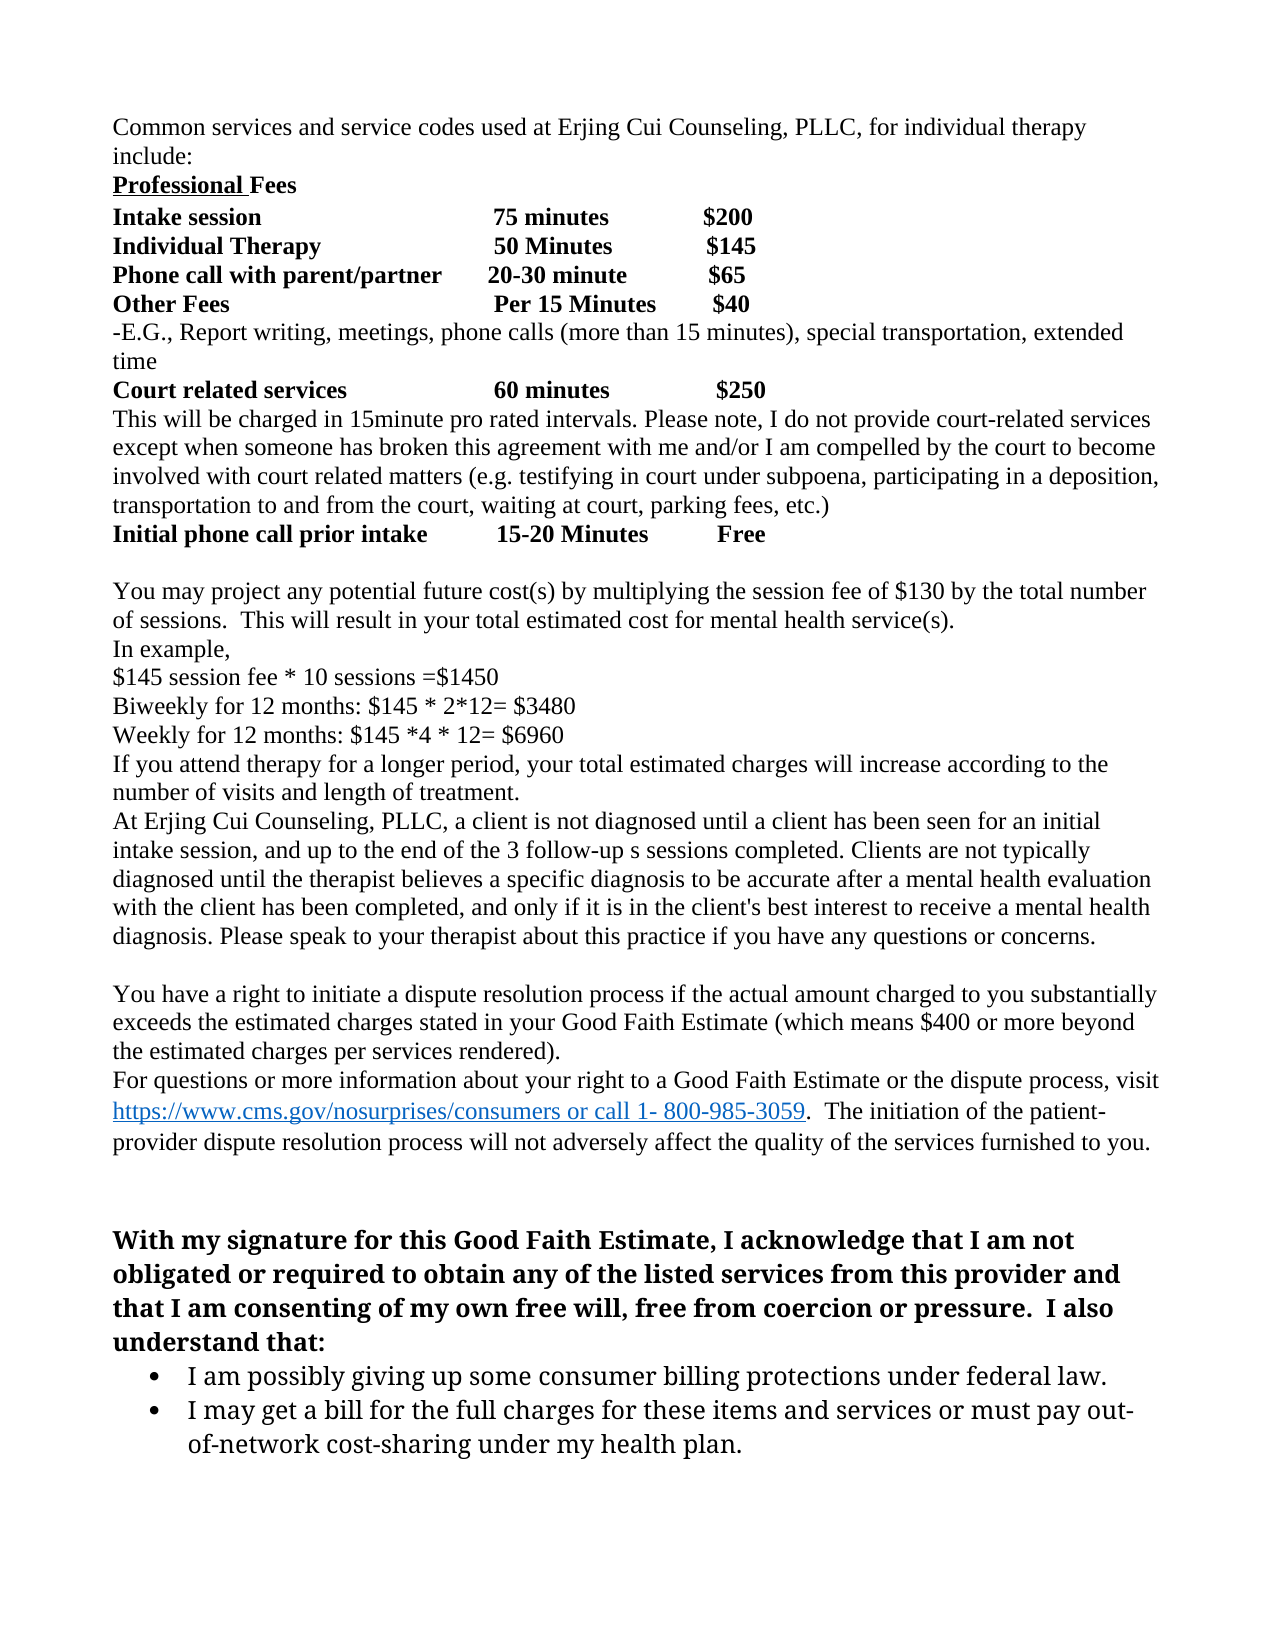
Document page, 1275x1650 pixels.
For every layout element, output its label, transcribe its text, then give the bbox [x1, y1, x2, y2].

text Other Fees Per 15 Minutes $40 [112, 289, 1162, 317]
text Professional Fees [112, 170, 1162, 199]
text With my signature for this Good Faith Estimate, I acknowledge that I am not obligated or required to obtain any of the listed services from this provider and that I am consenting of my own free will, free from coercion or pressure. I also understand that: [112, 1222, 1162, 1359]
text For questions or more information about your right to a Good Faith Estimate or the dispute process, visit https://www.cms.gov/nosurprises/consumers or call 1- 800-985-3059. The initiation of the patient-provider dispute resolution process will not adversely affect the quality of the services furnished to you. [112, 1065, 1162, 1156]
text In example, [112, 634, 1162, 662]
text Weekly for 12 months: $145 *4 * 12= $6960 [112, 720, 1162, 749]
text Biweekly for 12 months: $145 * 2*12= $3480 [112, 691, 1162, 720]
list I may get a bill for the full charges for these items and services or must pay out-of-network cost-sharing under my health plan. [150, 1393, 1162, 1461]
text If you attend therapy for a longer period, your total estimated charges will increase according to the number of visits and length of treatment. [112, 749, 1162, 806]
text This will be charged in 15minute pro rated intervals. Please note, I do not provide court-related services except when someone has broken this agreement with me and/or I am compelled by the court to become involved with court related matters (e.g. testifying in court under subpoena, participating in a deposition, transportation to and from the court, waiting at court, parking fees, etc.) [112, 404, 1162, 519]
text -E.G., Report writing, meetings, phone calls (more than 15 minutes), special transportation, extended time [112, 317, 1162, 375]
text Common services and service codes used at Erjing Cui Counseling, PLLC, for individual therapy include: [112, 112, 1162, 170]
text Individual Therapy 50 Minutes $145 [112, 231, 1162, 260]
text Phone call with parent/partner 20-30 minute $65 [112, 260, 1162, 289]
text Intake session 75 minutes $200 [112, 199, 1162, 231]
text At Erjing Cui Counseling, PLLC, a client is not diagnosed until a client has been seen for an initial intake session, and up to the end of the 3 follow-up s sessions completed. Clients are not typically diagnosed until the therapist believes a specific diagnosis to be accurate after a mental health evaluation with the client has been completed, and only if it is in the client's best interest to receive a mental health diagnosis. Please speak to your therapist about this practice if you have any questions or concerns. [112, 806, 1162, 950]
text Initial phone call prior intake 15-20 Minutes Free [112, 519, 1162, 547]
list I am possibly giving up some consumer billing protections under federal law. [150, 1359, 1162, 1393]
text You have a right to initiate a dispute resolution process if the actual amount charged to you substantially exceeds the estimated charges stated in your Good Faith Estimate (which means $400 or more beyond the estimated charges per services rendered). [112, 979, 1162, 1065]
text Court related services 60 minutes $250 [112, 375, 1162, 404]
text $145 session fee * 10 sessions =$1450 [112, 662, 1162, 691]
text You may project any potential future cost(s) by multiplying the session fee of $130 by the total number of sessions. This will result in your total estimated cost for mental health service(s). [112, 576, 1162, 634]
